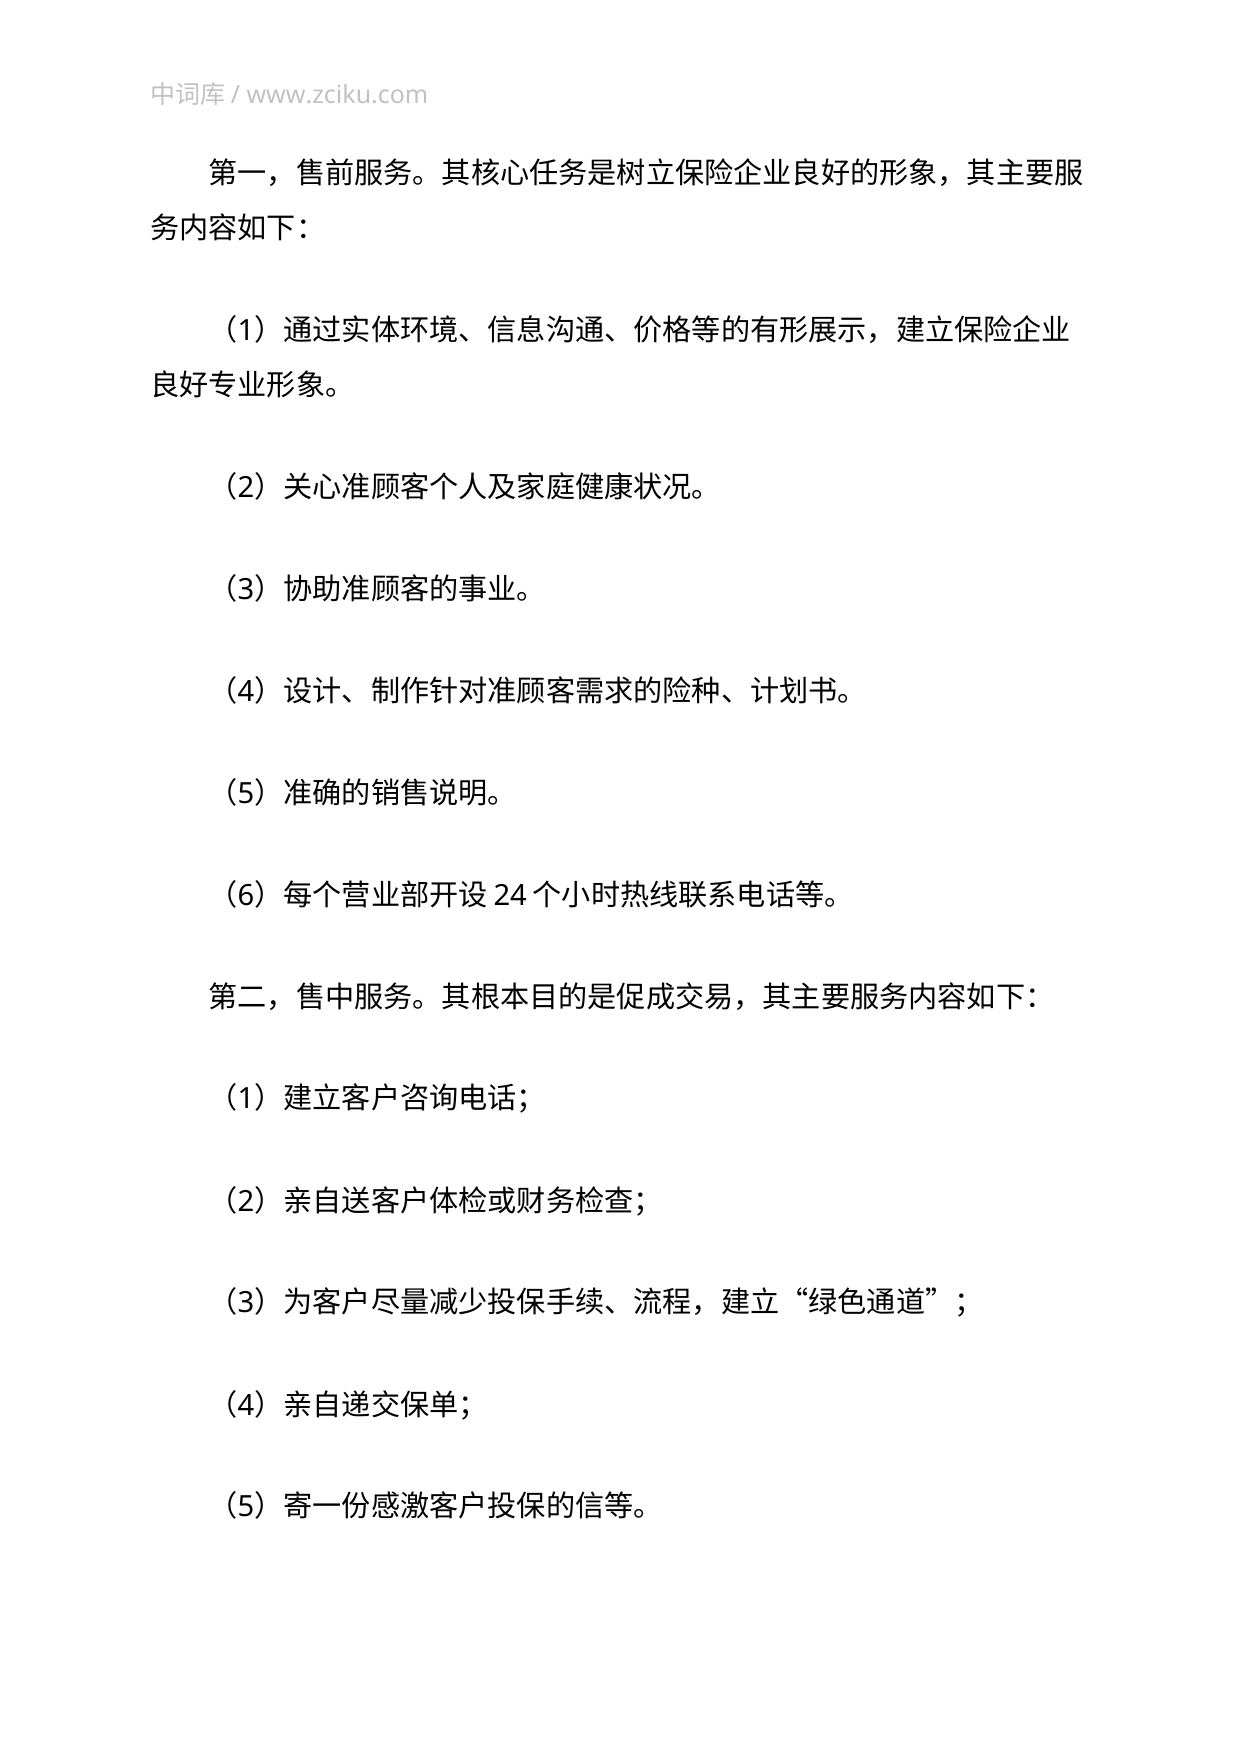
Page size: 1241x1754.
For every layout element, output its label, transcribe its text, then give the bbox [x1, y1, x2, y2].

text 第一，售前服务。其核心任务是树立保险企业良好的形象，其主要服务内容如下： [150, 150, 1090, 247]
text （1）建立客户咨询电话； [150, 1075, 1090, 1117]
text （1）通过实体环境、信息沟通、价格等的有形展示，建立保险企业良好专业形象。 [150, 307, 1090, 404]
text （3）协助准顾客的事业。 [150, 565, 1090, 608]
text （5）寄一份感激客户投保的信等。 [150, 1483, 1090, 1525]
text （5）准确的销售说明。 [150, 769, 1090, 812]
text （4）亲自递交保单； [150, 1381, 1090, 1423]
text （6）每个营业部开设24个小时热线联系电话等。 [150, 871, 1090, 914]
text 第二，售中服务。其根本目的是促成交易，其主要服务内容如下： [150, 973, 1090, 1016]
text （4）设计、制作针对准顾客需求的险种、计划书。 [150, 667, 1090, 710]
text （2）关心准顾客个人及家庭健康状况。 [150, 463, 1090, 506]
text （3）为客户尽量减少投保手续、流程，建立“绿色通道”； [150, 1279, 1090, 1321]
text （2）亲自送客户体检或财务检查； [150, 1177, 1090, 1219]
